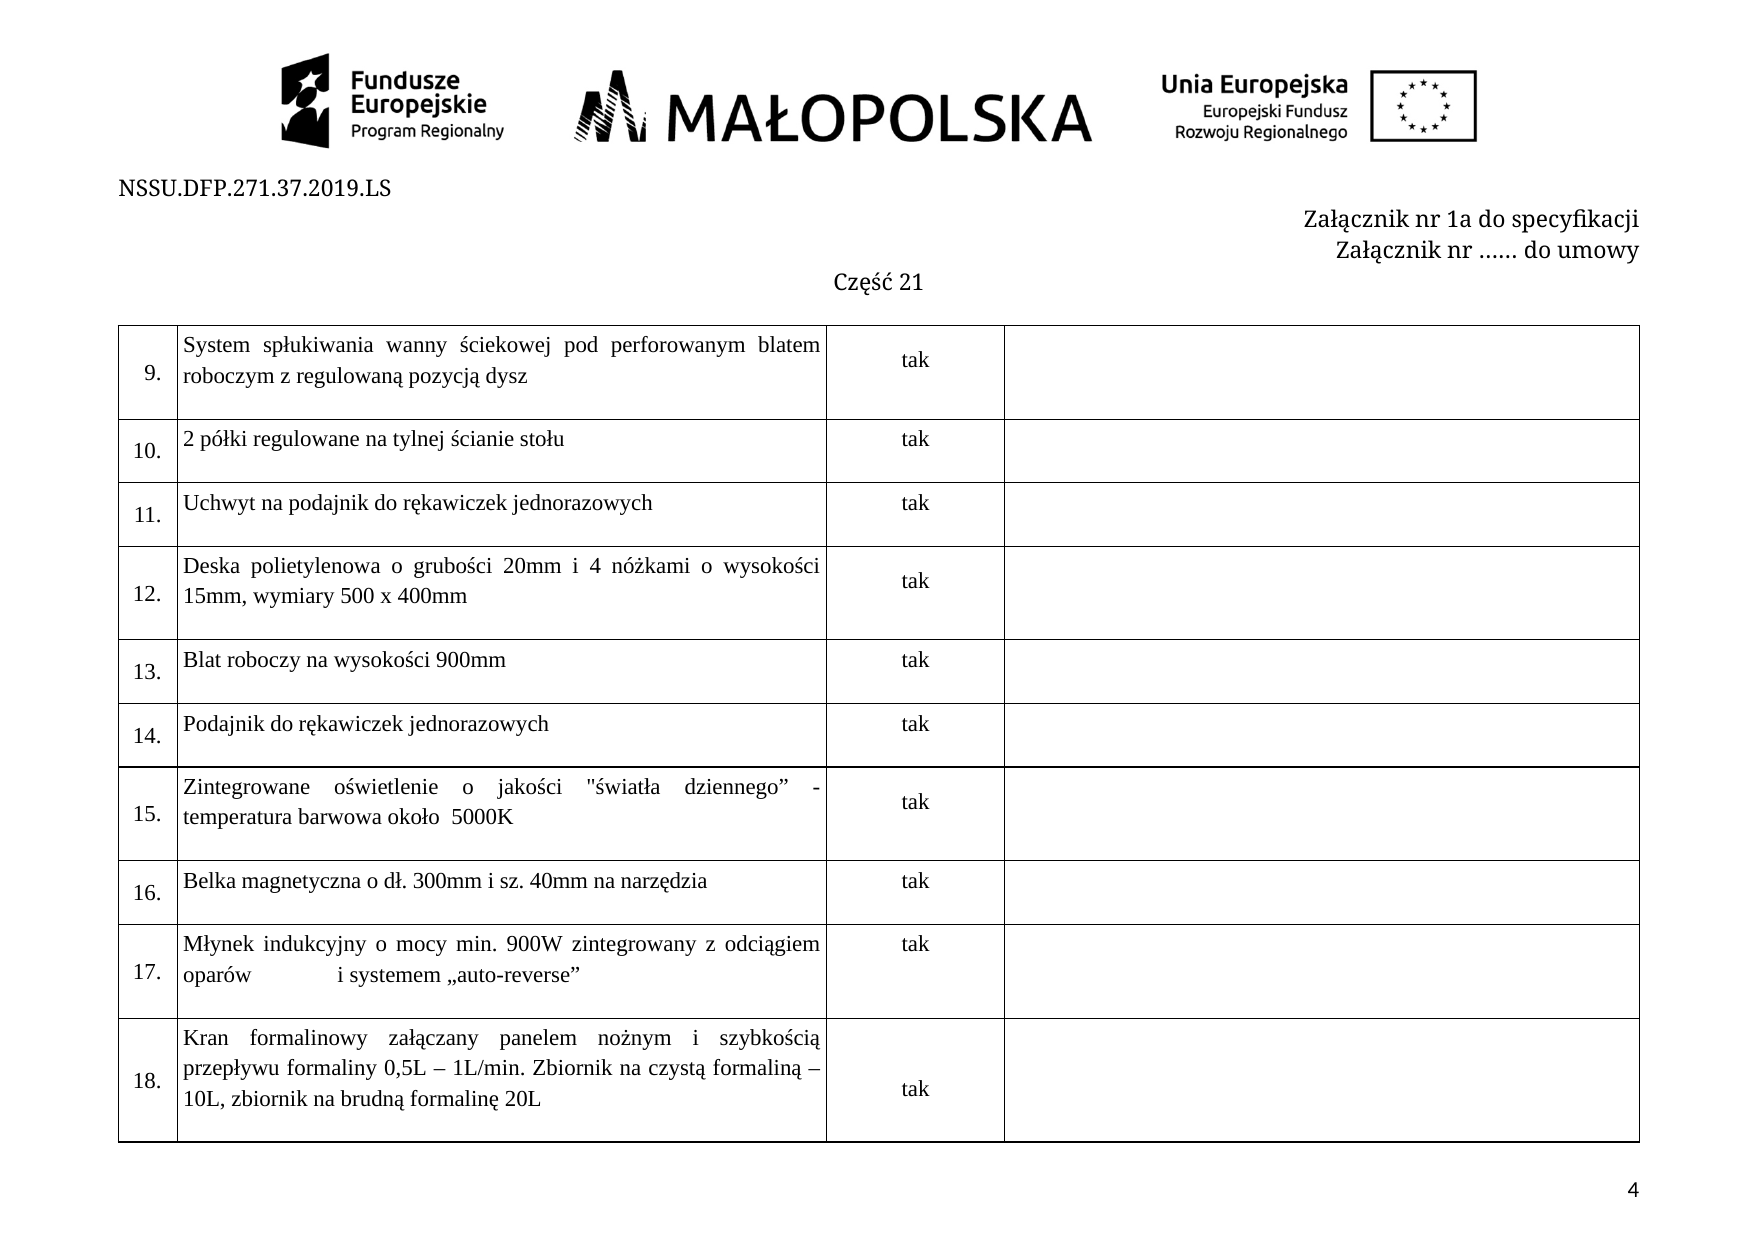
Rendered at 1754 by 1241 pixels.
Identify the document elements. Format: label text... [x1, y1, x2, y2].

table_cell [1005, 547, 1639, 639]
table_cell [1005, 640, 1639, 703]
table_cell 2 półki regulowane na tylnej ścianie stołu [178, 420, 826, 482]
table_cell tak [827, 326, 1004, 418]
table_cell tak [827, 547, 1004, 639]
table_cell [1005, 420, 1639, 482]
picture [258, 29, 1499, 172]
table_cell Uchwyt na podajnik do rękawiczek jednorazowych [178, 483, 826, 546]
table_cell [119, 420, 177, 482]
table_cell Kran formalinowy załączany panelem nożnym i szybkością przepływu formaliny 0,5L – 1L/min. Zbiornik na czystą formaliną – 10L, zbiornik na brudną formalinę 20L [178, 1019, 826, 1141]
table_cell [119, 326, 177, 418]
table_cell Belka magnetyczna o dł. 300mm i sz. 40mm na narzędzia [178, 861, 826, 924]
table_cell tak [827, 861, 1004, 924]
table_cell [1005, 483, 1639, 546]
table_cell System spłukiwania wanny ściekowej pod perforowanym blatem roboczym z regulowaną pozycją dysz [178, 326, 826, 418]
table_cell [1005, 861, 1639, 924]
table_cell tak [827, 768, 1004, 860]
table_cell [1005, 1019, 1639, 1141]
table_cell tak [827, 1019, 1004, 1141]
table_cell [1005, 925, 1639, 1017]
table_cell [119, 861, 177, 924]
table_cell [119, 925, 177, 1017]
table_cell Blat roboczy na wysokości 900mm [178, 640, 826, 703]
table_cell [119, 704, 177, 766]
table_cell Zintegrowane oświetlenie o jakości "światła dziennego” - temperatura barwowa około 5000K [178, 768, 826, 860]
table_cell tak [827, 483, 1004, 546]
table_cell tak [827, 420, 1004, 482]
table_cell tak [827, 704, 1004, 766]
table_cell [1005, 768, 1639, 860]
table_cell [119, 547, 177, 639]
table_cell [119, 1019, 177, 1141]
table_cell [1005, 704, 1639, 766]
table_cell Młynek indukcyjny o mocy min. 900W zintegrowany z odciągiem oparów i systemem „auto-reverse” [178, 925, 826, 1017]
table_cell tak [827, 640, 1004, 703]
table_cell [119, 640, 177, 703]
table_cell tak [827, 925, 1004, 1017]
table_cell [119, 483, 177, 546]
table_cell [119, 768, 177, 860]
table_cell Deska polietylenowa o grubości 20mm i 4 nóżkami o wysokości 15mm, wymiary 500 x 400mm [178, 547, 826, 639]
table_cell [1005, 326, 1639, 418]
table_cell Podajnik do rękawiczek jednorazowych [178, 704, 826, 766]
